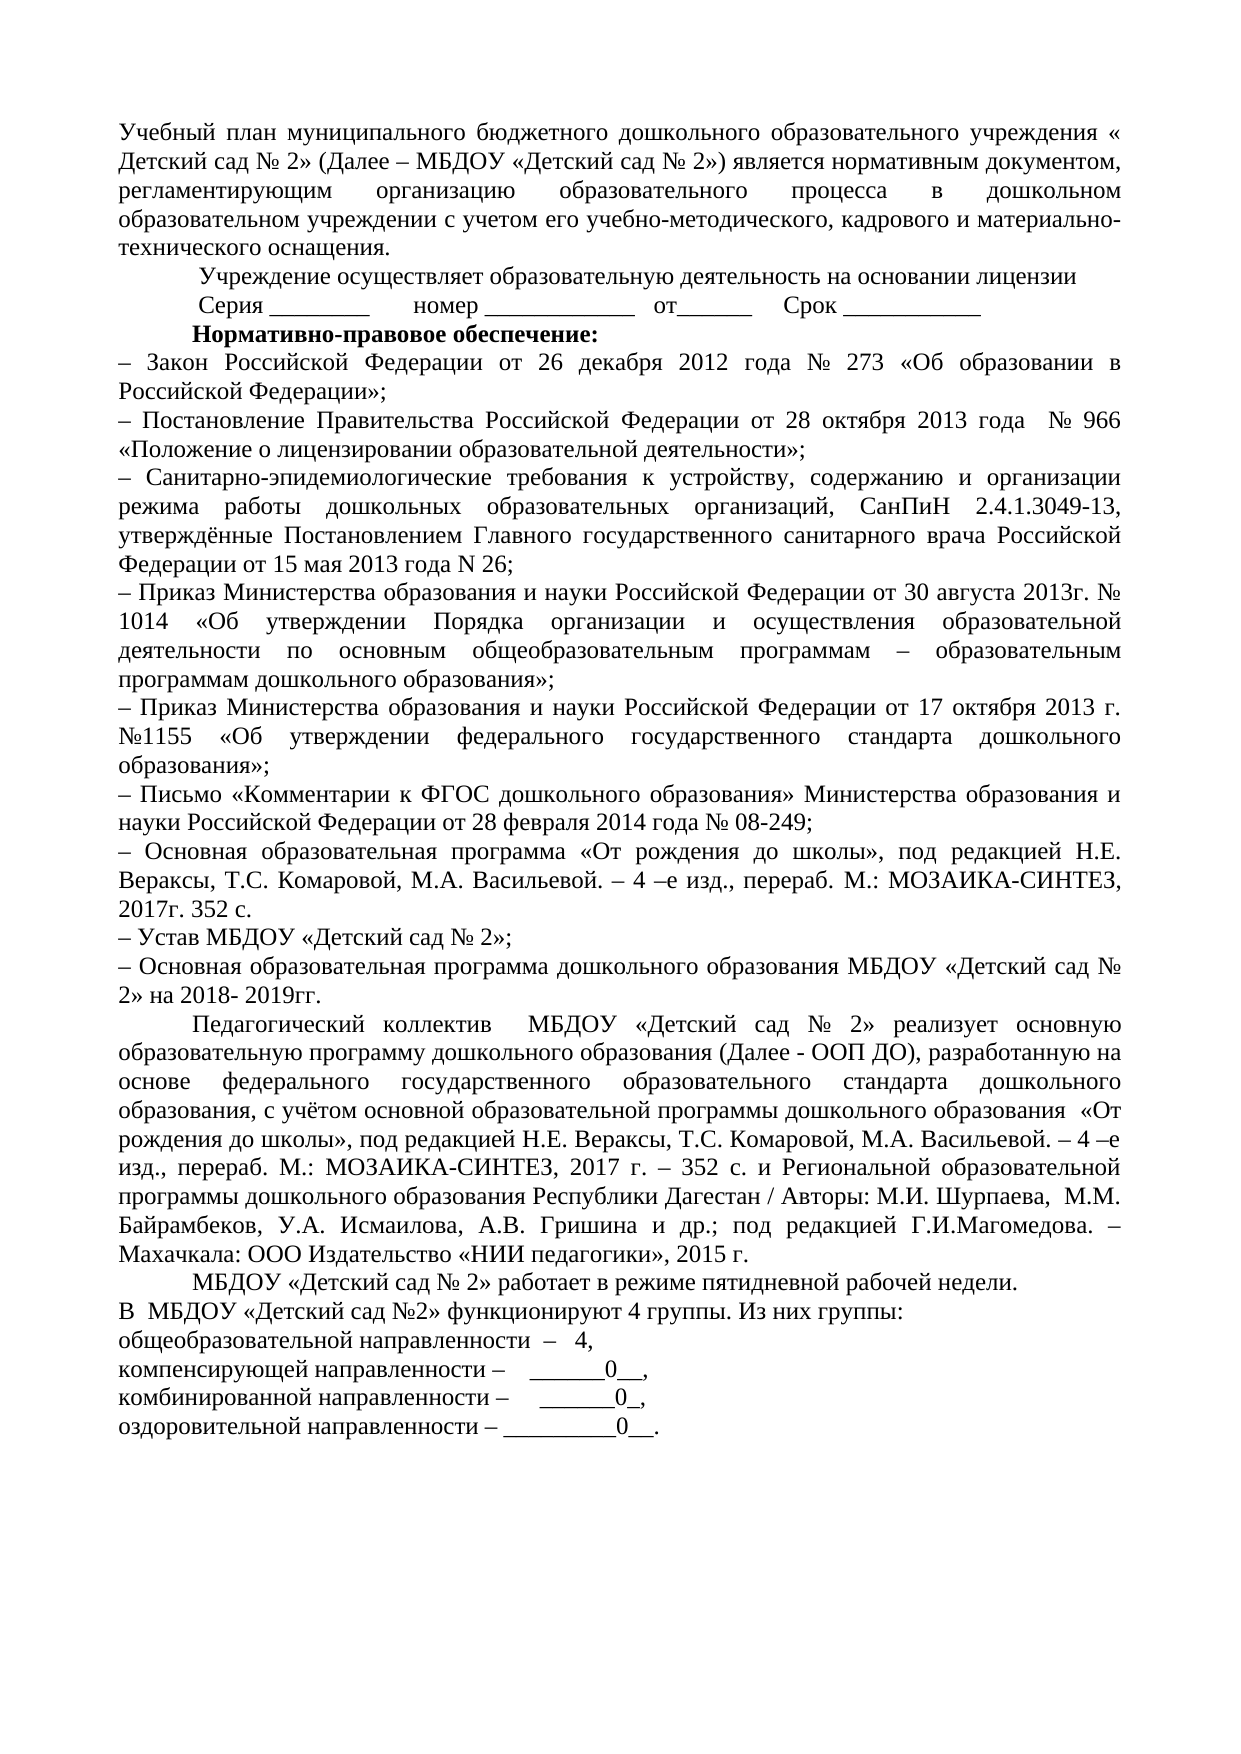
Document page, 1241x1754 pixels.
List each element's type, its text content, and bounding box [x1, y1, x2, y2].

text – Приказ Министерства образования и науки Российской Федерации от 17 октября 2013 г. №1155 «Об утверждении федерального государственного стандарта дошкольного образования»; [118, 692, 1122, 779]
text общеобразовательной направленности – 4, [118, 1325, 1122, 1354]
text Серия ________ номер ____________ от______ Срок ___________ [118, 290, 1122, 319]
text – Устав МБДОУ «Детский сад № 2»; [118, 922, 1122, 951]
text компенсирующей направленности – ______0__, [118, 1354, 1122, 1382]
text – Приказ Министерства образования и науки Российской Федерации от 30 августа 2013г. № 1014 «Об утверждении Порядка организации и осуществления образовательной деятельности по основным общеобразовательным программам – образовательным программам дошкольного образования»; [118, 577, 1122, 692]
text оздоровительной направленности – _________0__. [118, 1411, 1122, 1440]
text Нормативно-правовое обеспечение: [118, 319, 1122, 347]
text МБДОУ «Детский сад № 2» работает в режиме пятидневной рабочей недели. [118, 1267, 1122, 1296]
text – Основная образовательная программа «От рождения до школы», под редакцией Н.Е. Вераксы, Т.С. Комаровой, М.А. Васильевой. – 4 –е изд., перераб. М.: МОЗАИКА-СИНТЕЗ, 2017г. 352 с. [118, 836, 1122, 922]
text – Санитарно-эпидемиологические требования к устройству, содержанию и организации режима работы дошкольных образовательных организаций, СанПиН 2.4.1.3049-13, утверждённые Постановлением Главного государственного санитарного врача Российской Федерации от 15 мая 2013 года N 26; [118, 462, 1122, 577]
text комбинированной направленности – ______0_, [118, 1382, 1122, 1411]
text – Основная образовательная программа дошкольного образования МБДОУ «Детский сад № 2» на 2018- 2019гг. [118, 951, 1122, 1009]
text Педагогический коллектив МБДОУ «Детский сад № 2» реализует основную образовательную программу дошкольного образования (Далее - ООП ДО), разработанную на основе федерального государственного образовательного стандарта дошкольного образования, с учётом основной образовательной программы дошкольного образования «От рождения до школы», под редакцией Н.Е. Вераксы, Т.С. Комаровой, М.А. Васильевой. – 4 –е изд., перераб. М.: МОЗАИКА-СИНТЕЗ, 2017 г. – 352 с. и Региональной образовательной программы дошкольного образования Республики Дагестан / Авторы: М.И. Шурпаева, М.М. Байрамбеков, У.А. Исмаилова, А.В. Гришина и др.; под редакцией Г.И.Магомедова. – Махачкала: ООО Издательство «НИИ педагогики», 2015 г. [118, 1009, 1122, 1267]
text В МБДОУ «Детский сад №2» функционируют 4 группы. Из них группы: [118, 1296, 1122, 1325]
text – Постановление Правительства Российской Федерации от 28 октября 2013 года № 966 «Положение о лицензировании образовательной деятельности»; [118, 405, 1122, 462]
text – Письмо «Комментарии к ФГОС дошкольного образования» Министерства образования и науки Российской Федерации от 28 февраля 2014 года № 08-249; [118, 779, 1122, 836]
text Учреждение осуществляет образовательную деятельность на основании лицензии [118, 261, 1122, 290]
text Учебный план муниципального бюджетного дошкольного образовательного учреждения « Детский сад № 2» (Далее – МБДОУ «Детский сад № 2») является нормативным документом, регламентирующим организацию образовательного процесса в дошкольном образовательном учреждении с учетом его учебно-методического, кадрового и материально-технического оснащения. [118, 117, 1122, 261]
text – Закон Российской Федерации от 26 декабря 2012 года № 273 «Об образовании в Российской Федерации»; [118, 347, 1122, 405]
